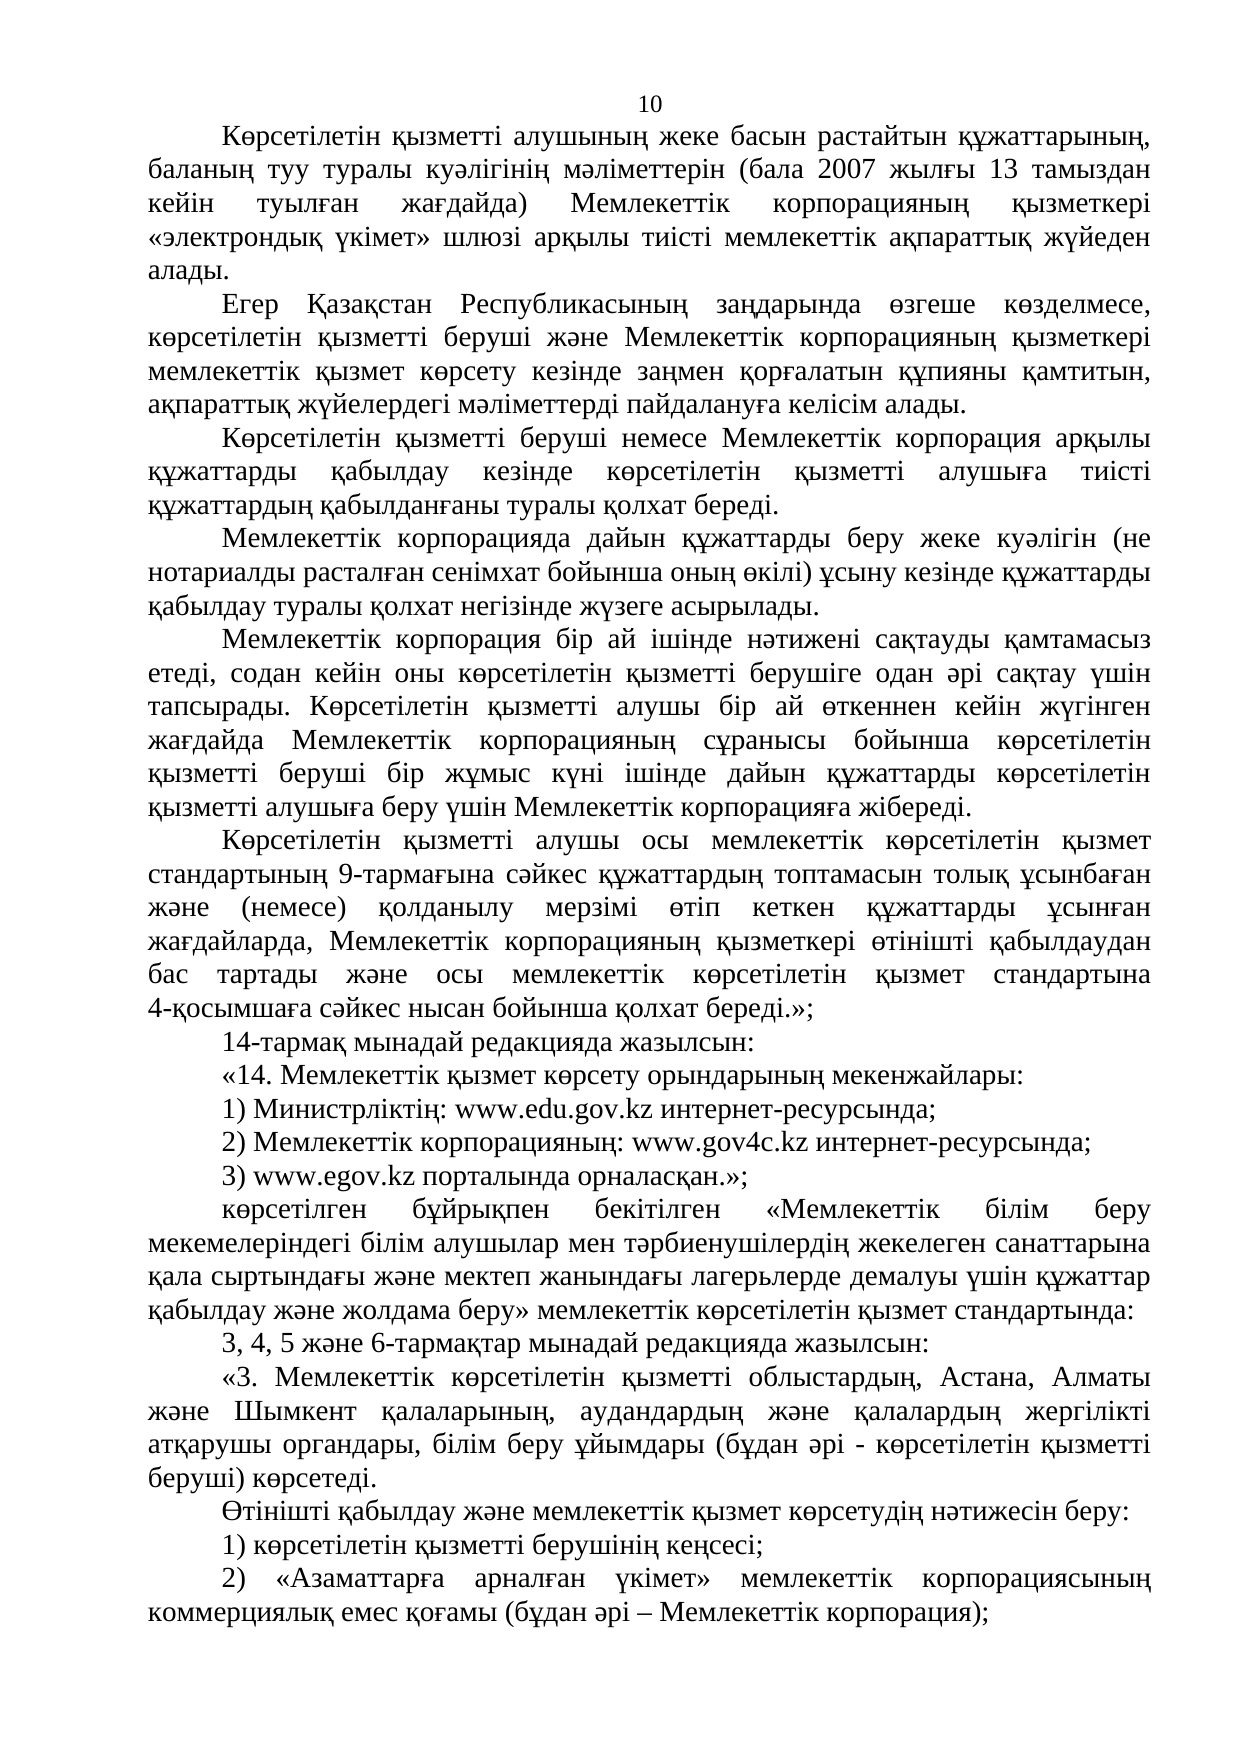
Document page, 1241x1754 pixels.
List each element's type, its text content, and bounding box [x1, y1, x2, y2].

text Мемлекеттік корпорация бір ай ішінде нәтижені сақтауды қамтамасыз етеді, содан кейін оны көрсетілетін қызметті берушіге одан әрі сақтау үшін тапсырады. Көрсетілетін қызметті алушы бір ай өткеннен кейін жүгінген жағдайда Мемлекеттік корпорацияның сұранысы бойынша көрсетілетін қызметті беруші бір жұмыс күні ішінде дайын құжаттарды көрсетілетін қызметті алушыға беру үшін Мемлекеттік корпорацияға жібереді. [148, 621, 1152, 822]
text Көрсетілетін қызметті алушының жеке басын растайтын құжаттарының, баланың туу туралы куәлігінің мәліметтерін (бала 2007 жылғы 13 тамыздан кейін туылған жағдайда) Мемлекеттік корпорацияның қызметкері «электрондық үкімет» шлюзі арқылы тиісті мемлекеттік ақпараттық жүйеден алады. [148, 118, 1152, 286]
text Көрсетілетін қызметті алушы осы мемлекеттік көрсетілетін қызмет стандартының 9-тармағына сәйкес құжаттардың топтамасын толық ұсынбаған және (немесе) қолданылу мерзімі өтіп кеткен құжаттарды ұсынған жағдайларда, Мемлекеттік корпорацияның қызметкері өтінішті қабылдаудан бас тартады және осы мемлекеттік көрсетілетін қызмет стандартына 4-қосымшаға сәйкес нысан бойынша қолхат береді.»; [148, 822, 1152, 1024]
text «14. Мемлекеттік қызмет көрсету орындарының мекенжайлары: [148, 1057, 1152, 1091]
text 1) көрсетілетін қызметті берушінің кеңсесі; [148, 1527, 1152, 1560]
text 2) Мемлекеттік корпорацияның: www.gov4c.kz интернет-ресурсында; [148, 1124, 1152, 1158]
text «3. Мемлекеттік көрсетілетін қызметті облыстардың, Астана, Алматы және Шымкент қалаларының, аудандардың және қалалардың жергілікті атқарушы органдары, білім беру ұйымдары (бұдан әрі - көрсетілетін қызметті беруші) көрсетеді. [148, 1359, 1152, 1493]
text 1) Министрліктің: www.edu.gov.kz интернет-ресурсында; [148, 1091, 1152, 1124]
text Өтінішті қабылдау және мемлекеттік қызмет көрсетудің нәтижесін беру: [148, 1493, 1152, 1527]
text Көрсетілетін қызметті беруші немесе Мемлекеттік корпорация арқылы құжаттарды қабылдау кезінде көрсетілетін қызметті алушыға тиісті құжаттардың қабылданғаны туралы қолхат береді. [148, 420, 1152, 521]
text көрсетілген бұйрықпен бекітілген «Мемлекеттік білім беру мекемелеріндегі білім алушылар мен тәрбиенушілердің жекелеген санаттарына қала сыртындағы және мектеп жанындағы лагерьлерде демалуы үшін құжаттар қабылдау және жолдама беру» мемлекеттік көрсетілетін қызмет стандартында: [148, 1191, 1152, 1326]
text 3) www.egov.kz порталында орналасқан.»; [148, 1158, 1152, 1191]
text Егер Қазақстан Республикасының заңдарында өзгеше көзделмесе, көрсетілетін қызметті беруші және Мемлекеттік корпорацияның қызметкері мемлекеттік қызмет көрсету кезінде заңмен қорғалатын құпияны қамтитын, ақпараттық жүйелердегі мәліметтерді пайдалануға келісім алады. [148, 286, 1152, 420]
text 14-тармақ мынадай редакцияда жазылсын: [148, 1024, 1152, 1057]
text 3, 4, 5 және 6-тармақтар мынадай редакцияда жазылсын: [148, 1326, 1152, 1359]
text 2) «Азаматтарға арналған үкімет» мемлекеттік корпорациясының коммерциялық емес қоғамы (бұдан әрі – Мемлекеттік корпорация); [148, 1560, 1152, 1627]
text Мемлекеттік корпорацияда дайын құжаттарды беру жеке куәлігін (не нотариалды расталған сенімхат бойынша оның өкілі) ұсыну кезінде құжаттарды қабылдау туралы қолхат негізінде жүзеге асырылады. [148, 521, 1152, 621]
